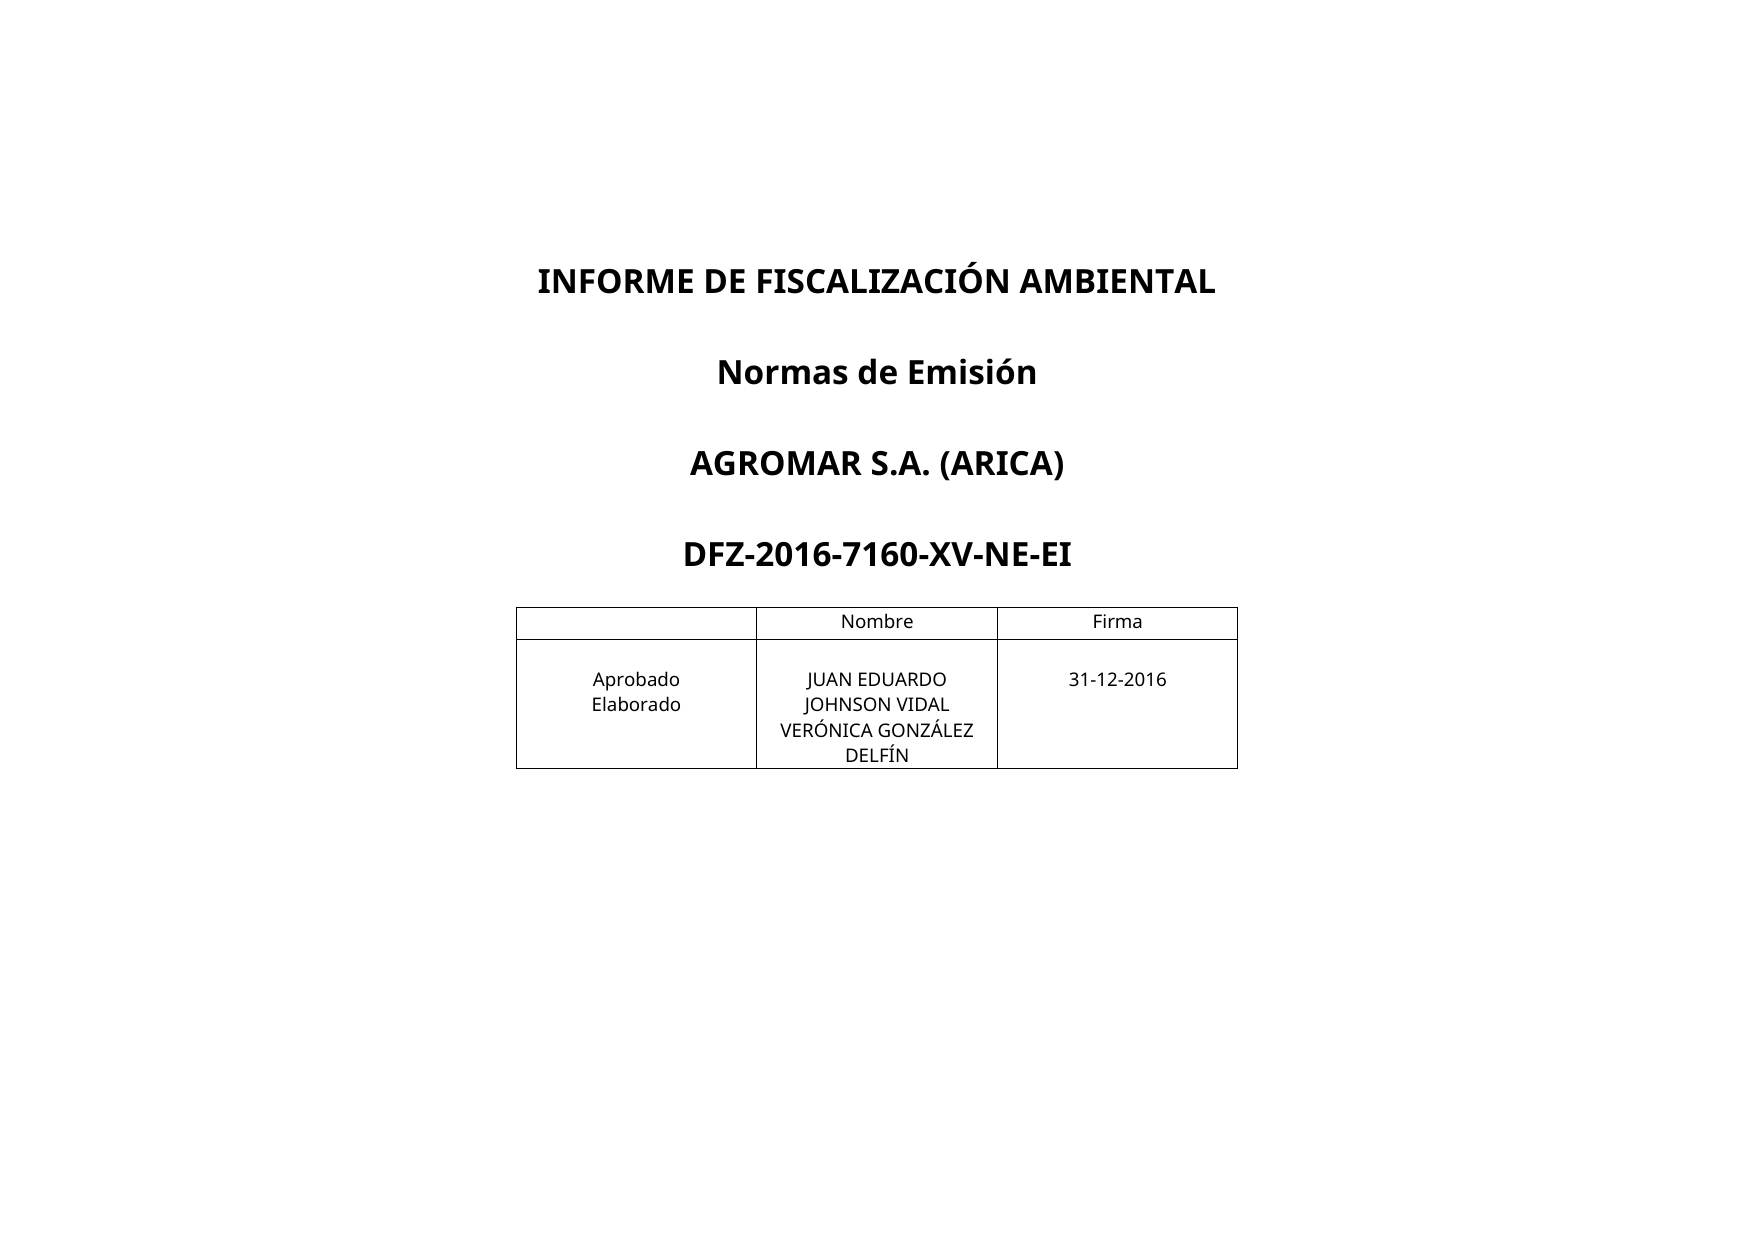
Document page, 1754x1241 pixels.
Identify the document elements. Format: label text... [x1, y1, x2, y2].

table_header [517, 608, 756, 639]
table_header Nombre [757, 608, 997, 639]
table_cell Aprobado Elaborado [517, 640, 756, 768]
table_header Firma [998, 608, 1237, 639]
text Normas de Emisión [150, 303, 1604, 394]
text DFZ-2016-7160-XV-NE-EI [150, 485, 1604, 576]
table_cell 31-12-2016 [998, 640, 1237, 768]
text INFORME DE FISCALIZACIÓN AMBIENTAL [150, 212, 1604, 303]
text AGROMAR S.A. (ARICA) [150, 394, 1604, 485]
table_cell JUAN EDUARDO JOHNSON VIDAL VERÓNICA GONZÁLEZ DELFÍN [757, 640, 997, 768]
